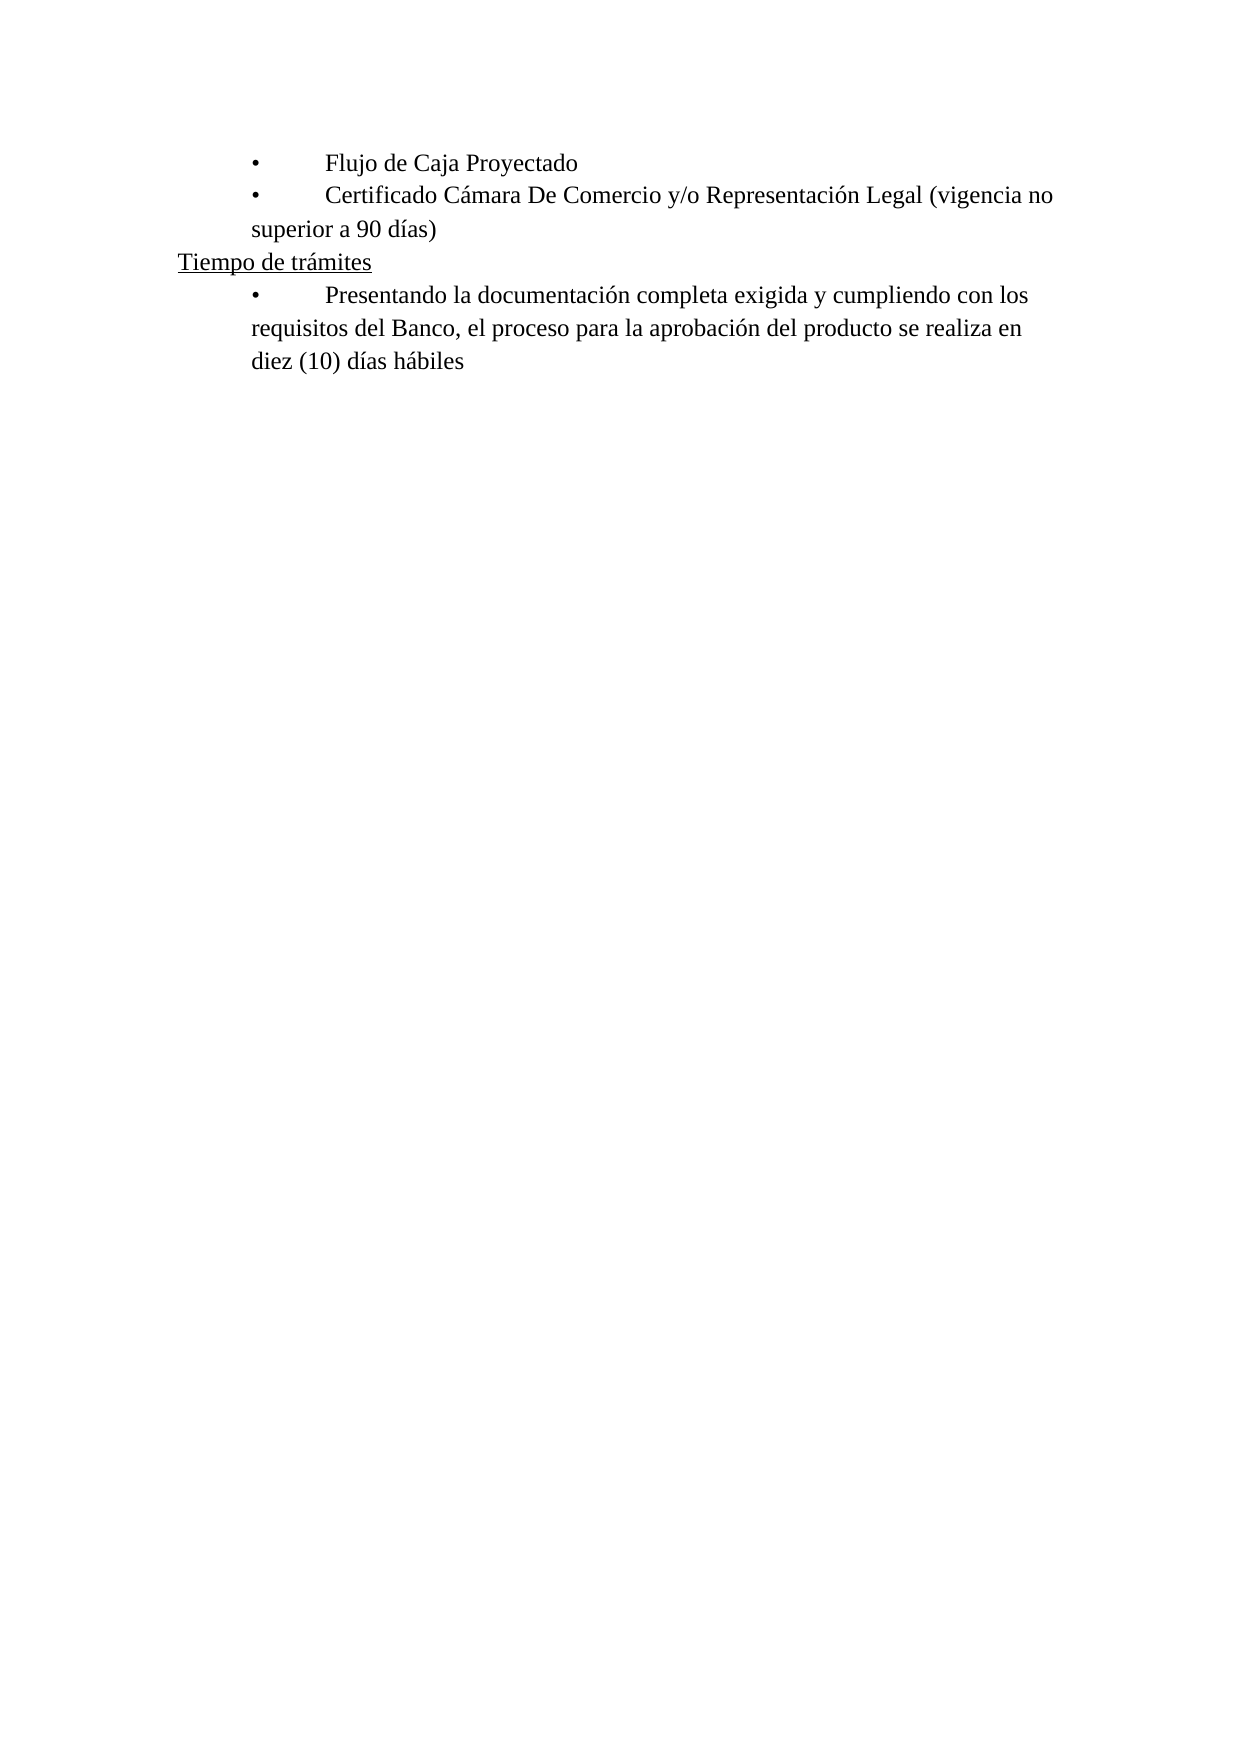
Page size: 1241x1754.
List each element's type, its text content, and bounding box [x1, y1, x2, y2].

text • Presentando la documentación completa exigida y cumpliendo con los requisitos del Banco, el proceso para la aprobación del producto se realiza en diez (10) días hábiles [251, 280, 1063, 374]
text • Certificado Cámara De Comercio y/o Representación Legal (vigencia no superior a 90 días) [251, 181, 1063, 242]
text Tiempo de trámites [177, 247, 1063, 275]
text • Flujo de Caja Proyectado [251, 148, 1063, 176]
